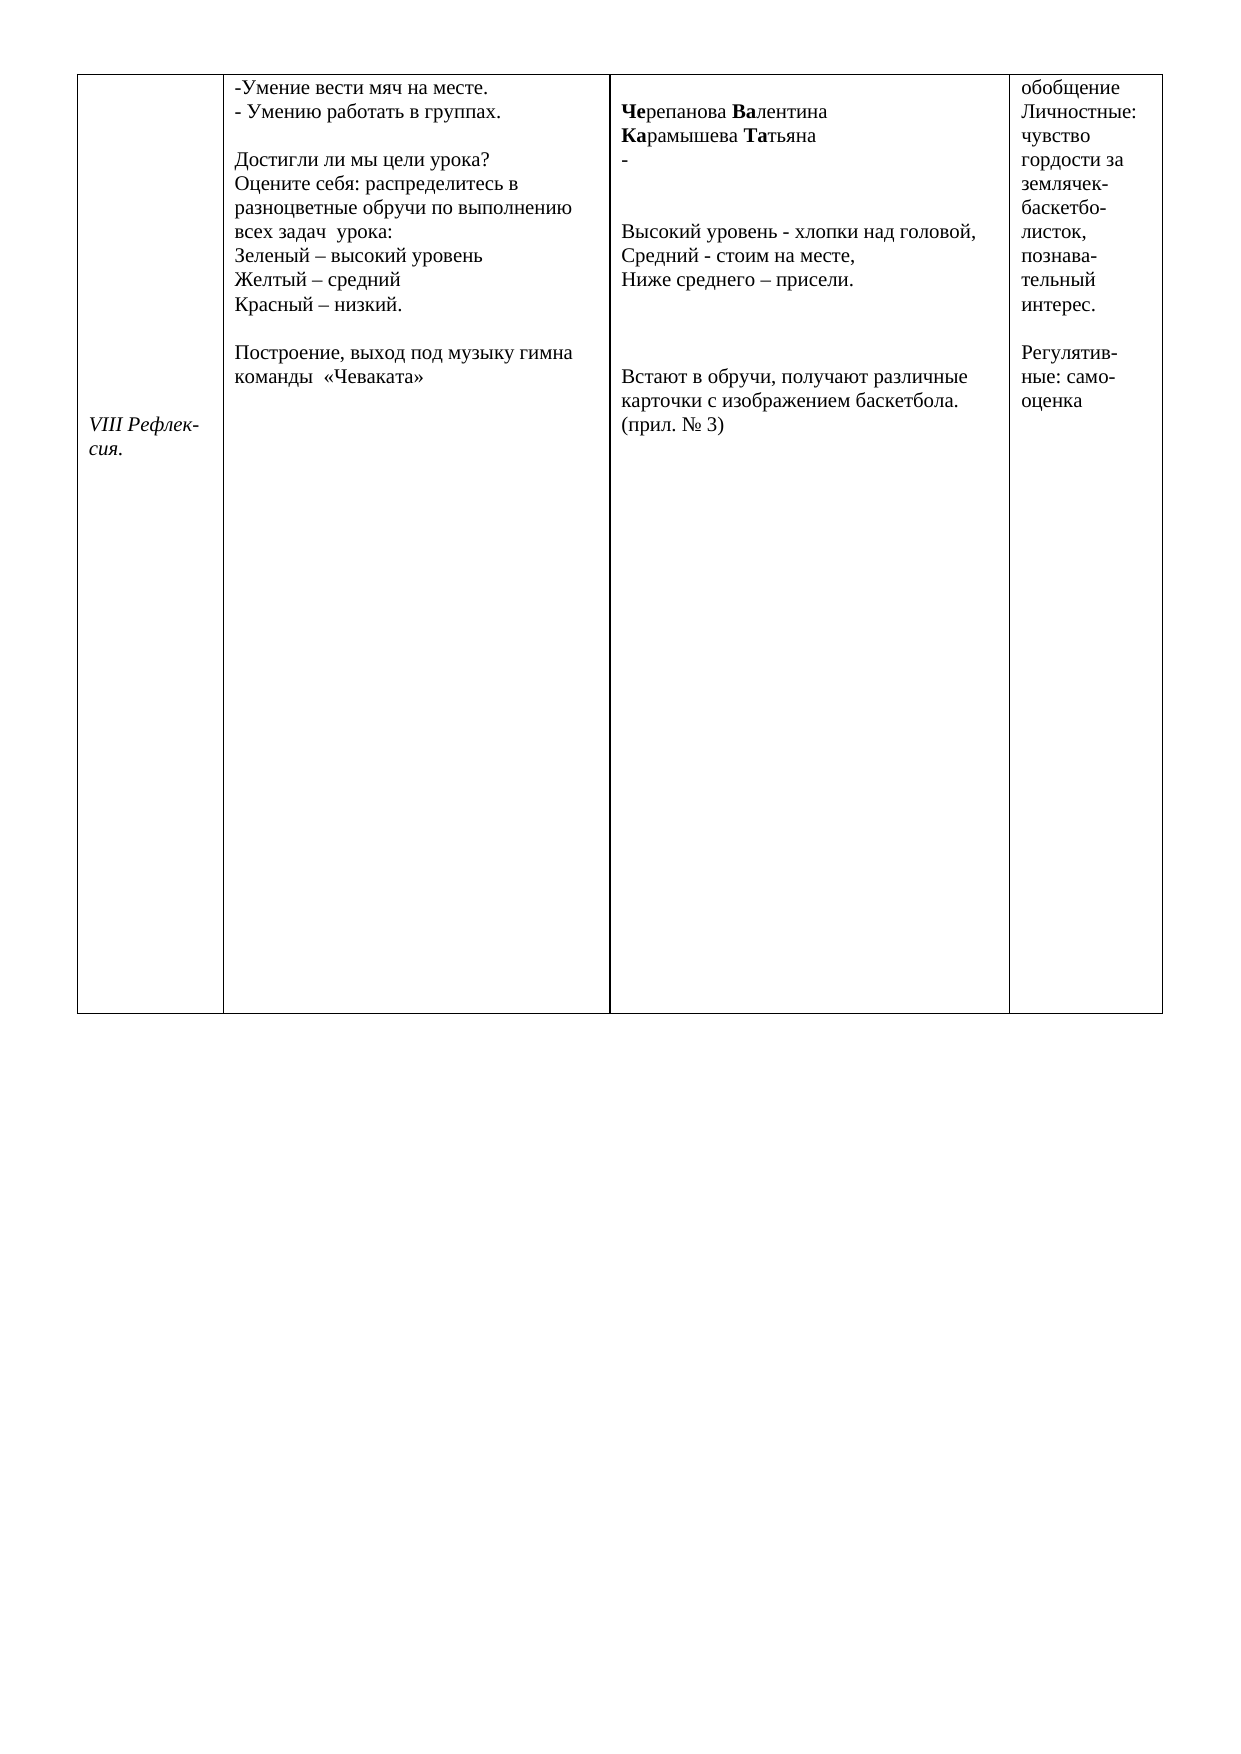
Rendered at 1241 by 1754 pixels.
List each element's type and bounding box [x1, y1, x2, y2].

table_cell [224, 75, 609, 1013]
table_cell [78, 75, 223, 1013]
table_cell [1010, 75, 1162, 1013]
table_cell [611, 75, 1009, 1013]
